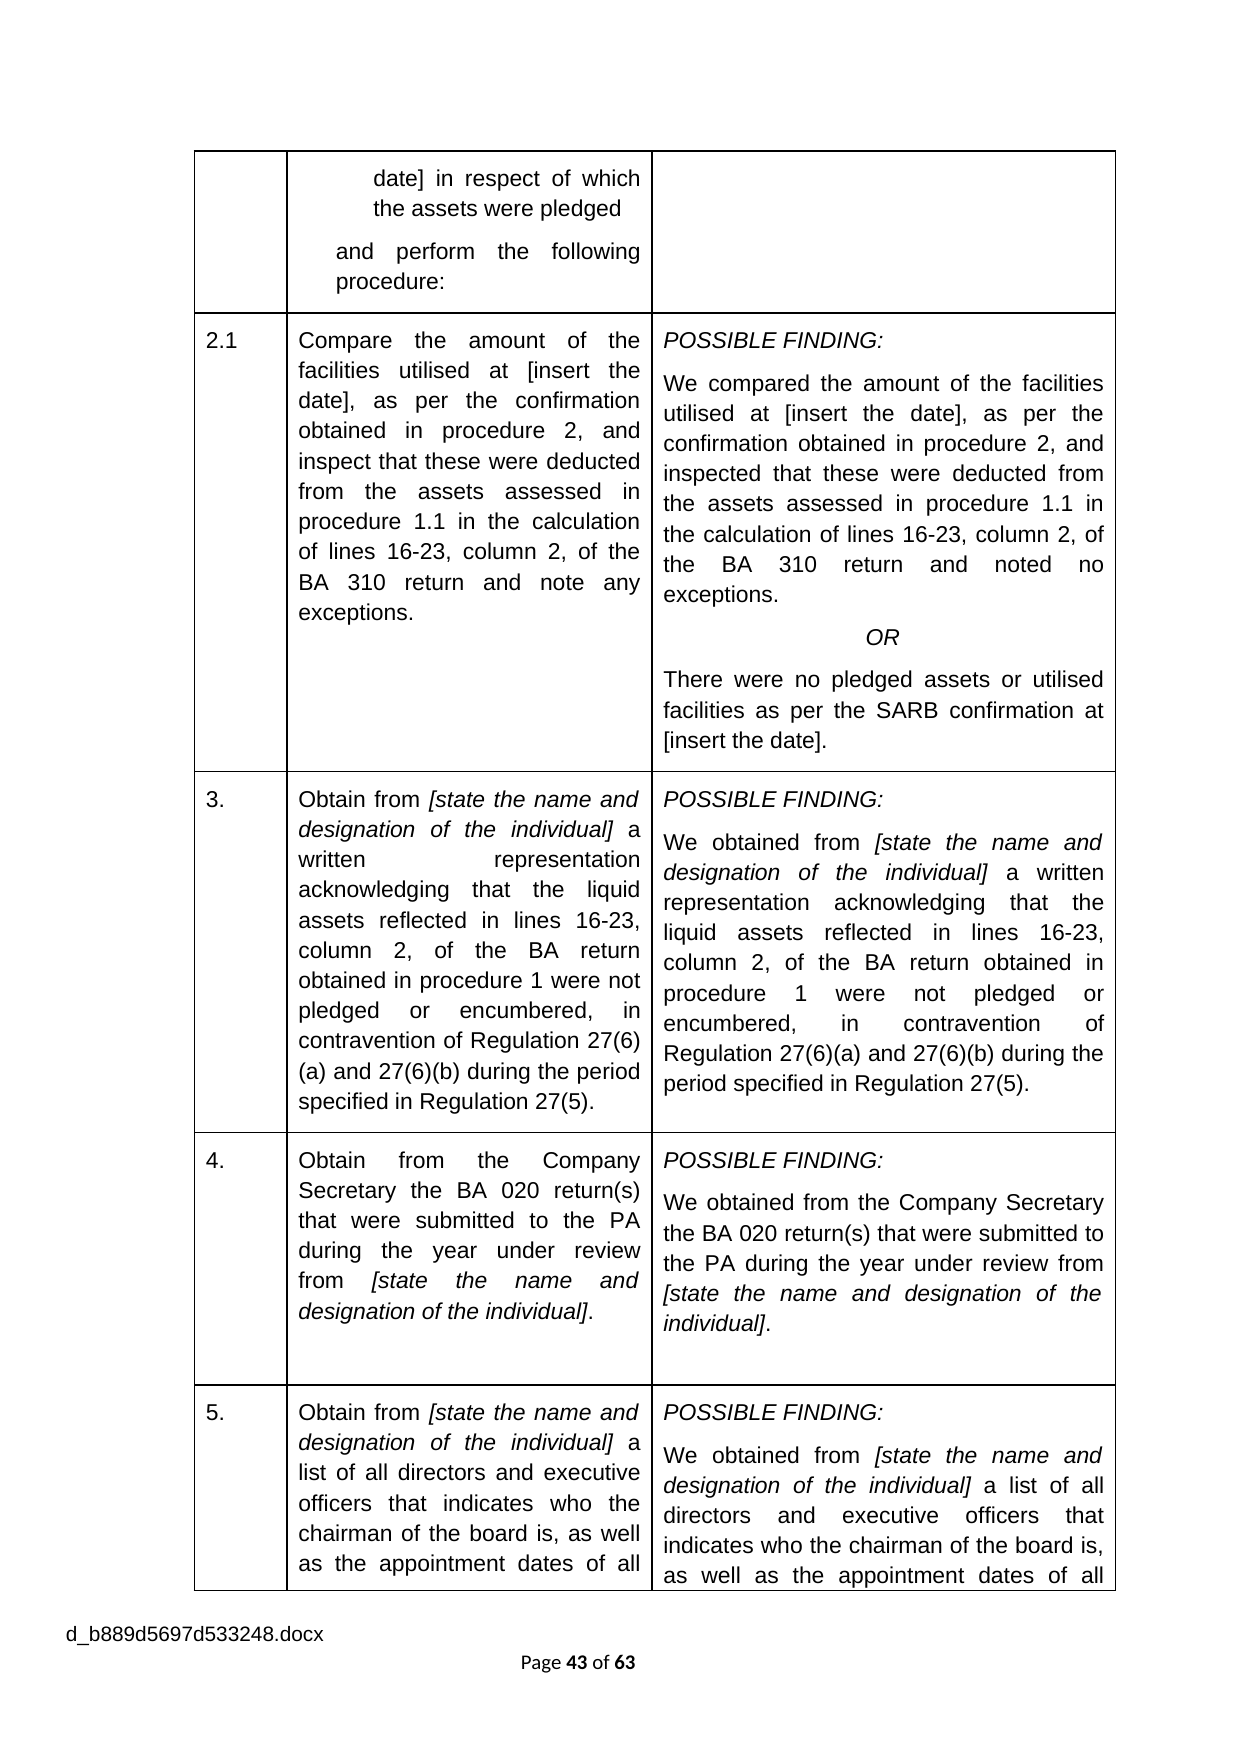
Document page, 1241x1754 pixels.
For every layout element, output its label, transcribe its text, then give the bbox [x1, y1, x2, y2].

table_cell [288, 152, 651, 312]
table_cell 3. [195, 772, 286, 1132]
table_cell Obtain from the Company Secretary the BA 020 return(s) that were submitted to the PA during the year under review from [state the name and designation of the individual]. [288, 1133, 651, 1384]
table_cell 4. [195, 1133, 286, 1384]
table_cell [653, 152, 1115, 312]
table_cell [653, 1386, 1115, 1589]
table_cell Obtain from [state the name and designation of the individual] a written representation acknowledging that the liquid assets reflected in lines 16-23, column 2, of the BA return obtained in procedure 1 were not pledged or encumbered, in contravention of Regulation 27(6)(a) and 27(6)(b) during the period specified in Regulation 27(5). [288, 772, 651, 1132]
table_cell POSSIBLE FINDING: We obtained from the Company Secretary the BA 020 return(s) that were submitted to the PA during the year under review from [state the name and designation of the individual]. [653, 1133, 1115, 1384]
table_cell POSSIBLE FINDING: We compared the amount of the facilities utilised at [insert the date], as per the confirmation obtained in procedure 2, and inspected that these were deducted from the assets assessed in procedure 1.1 in the calculation of lines 16-23, column 2, of the BA 310 return and noted no exceptions. OR There were no pledged assets or utilised facilities as per the SARB confirmation at [insert the date]. [653, 314, 1115, 771]
table_cell Compare the amount of the facilities utilised at [insert the date], as per the confirmation obtained in procedure 2, and inspect that these were deducted from the assets assessed in procedure 1.1 in the calculation of lines 16-23, column 2, of the BA 310 return and note any exceptions. [288, 314, 651, 771]
table_cell POSSIBLE FINDING: We obtained from [state the name and designation of the individual] a written representation acknowledging that the liquid assets reflected in lines 16-23, column 2, of the BA return obtained in procedure 1 were not pledged or encumbered, in contravention of Regulation 27(6)(a) and 27(6)(b) during the period specified in Regulation 27(5). [653, 772, 1115, 1132]
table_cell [288, 1386, 651, 1589]
table_cell 2. [195, 152, 286, 312]
table_cell 5. [195, 1386, 286, 1589]
table_cell 2.1 [195, 314, 286, 771]
